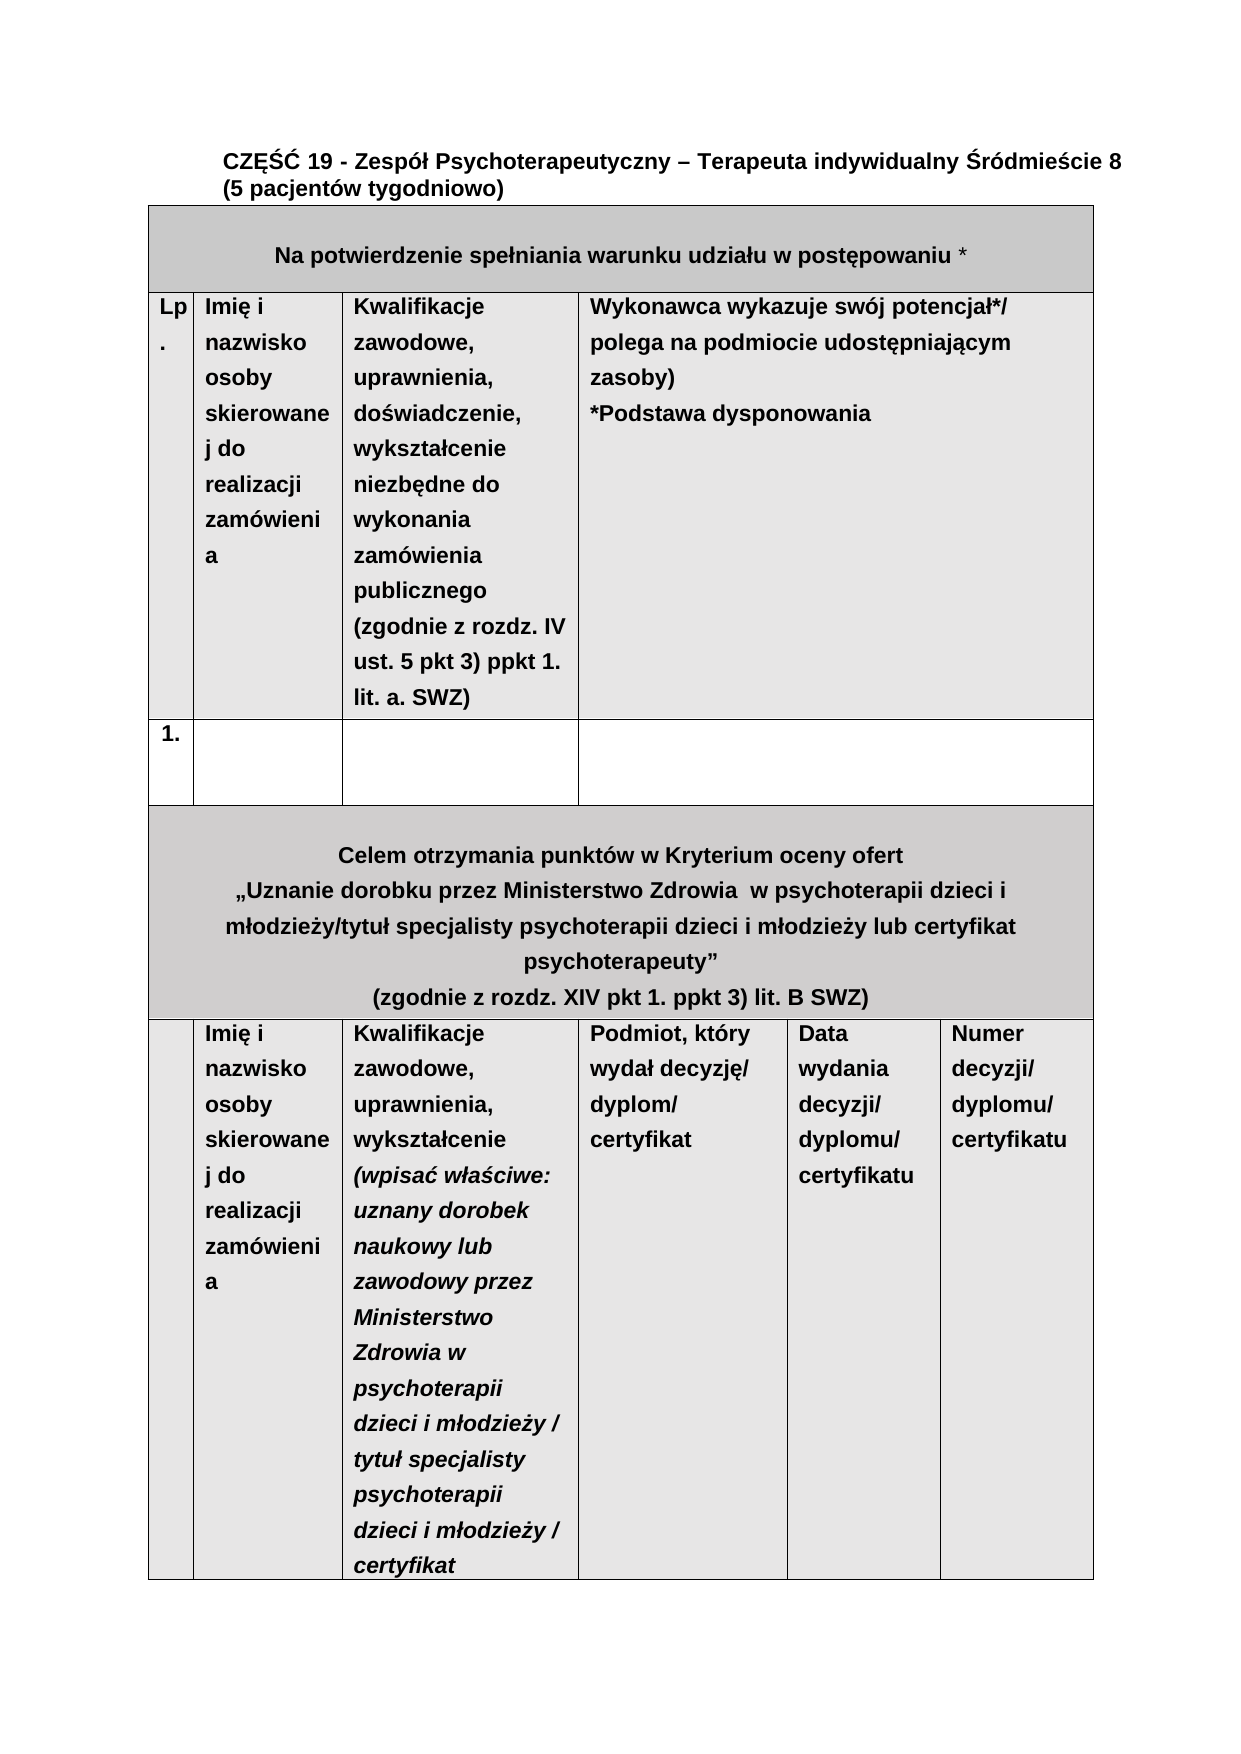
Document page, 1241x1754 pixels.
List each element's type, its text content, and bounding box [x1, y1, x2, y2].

table_cell [194, 720, 342, 805]
table_cell [343, 720, 578, 805]
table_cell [941, 1020, 1093, 1579]
table_cell Celem otrzymania punktów w Kryterium oceny ofert „Uznanie dorobku przez Ministerstwo Zdrowia w psychoterapii dzieci i młodzieży/tytuł specjalisty psychoterapii dzieci i młodzieży lub certyfikat psychoterapeuty” (zgodnie z rozdz. XIV pkt 1. ppkt 3) lit. B SWZ) [149, 806, 1093, 1018]
table_header Na potwierdzenie spełniania warunku udziału w postępowaniu * [149, 206, 1093, 292]
table_cell Wykonawca wykazuje swój potencjał*/ polega na podmiocie udostępniającym zasoby) *Podstawa dysponowania [579, 293, 1093, 718]
table_cell Lp. [149, 293, 193, 718]
table_cell 1. [149, 720, 193, 805]
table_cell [788, 1020, 940, 1579]
table_cell Imię i nazwisko osoby skierowanej do realizacji zamówienia [194, 293, 342, 718]
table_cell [579, 1020, 787, 1579]
list CZĘŚĆ 19 - Zespół Psychoterapeutyczny – Terapeuta indywidualny Śródmieście 8 (5 pacjentów tygodniowo) [223, 148, 1122, 201]
table_cell Kwalifikacje zawodowe, uprawnienia, doświadczenie, wykształcenie niezbędne do wykonania zamówienia publicznego (zgodnie z rozdz. IV ust. 5 pkt 3) ppkt 1. lit. a. SWZ) [343, 293, 578, 718]
table_cell [149, 1020, 193, 1579]
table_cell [343, 1020, 578, 1579]
table_cell [579, 720, 1093, 805]
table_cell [194, 1020, 342, 1579]
